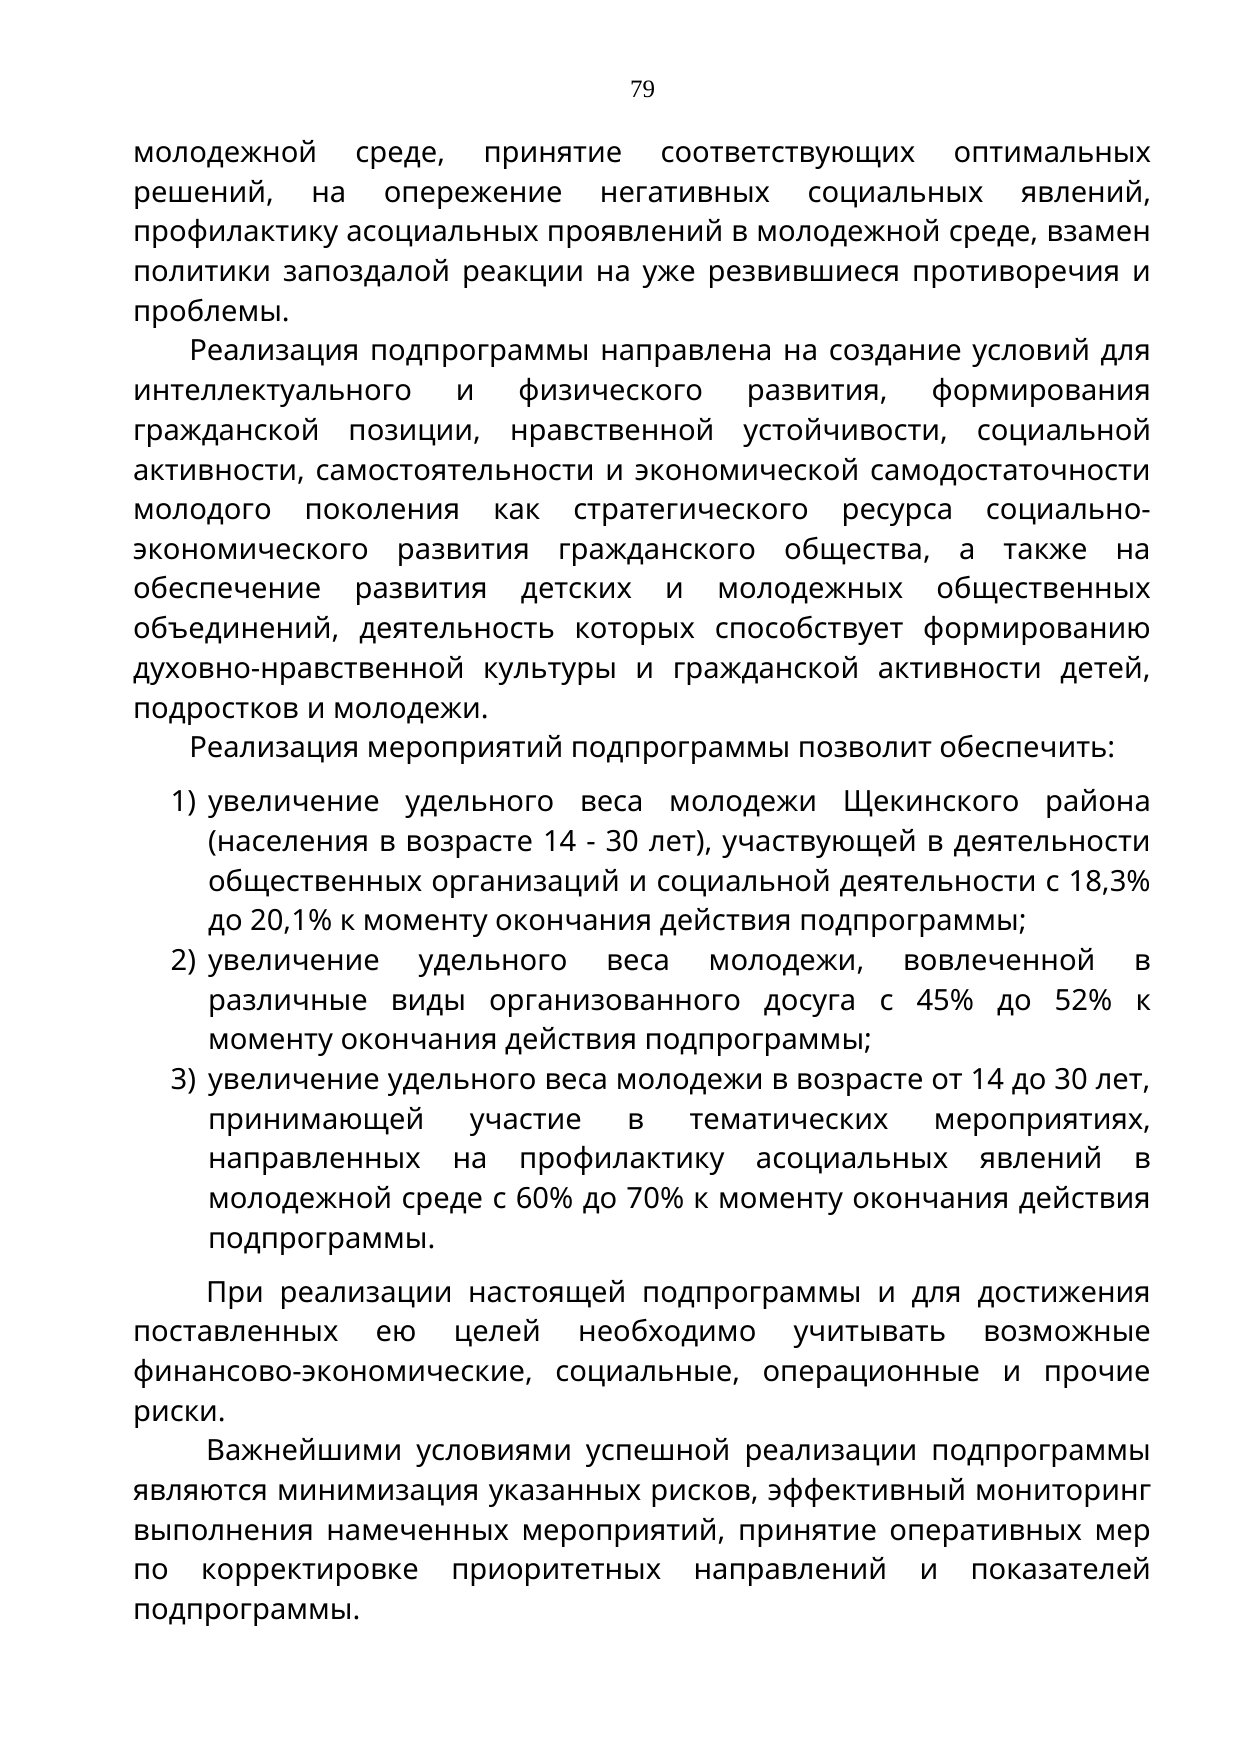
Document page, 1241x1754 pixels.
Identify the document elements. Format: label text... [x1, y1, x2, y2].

list увеличение удельного веса молодежи, вовлеченной в различные виды организованного досуга с 45% до 52% к моменту окончания действия подпрограммы; [170, 939, 1152, 1058]
list увеличение удельного веса молодежи Щекинского района (населения в возрасте 14 - 30 лет), участвующей в деятельности общественных организаций и социальной деятельности с 18,3% до 20,1% к моменту окончания действия подпрограммы; [170, 780, 1152, 939]
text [133, 131, 1152, 330]
text При реализации настоящей подпрограммы и для достижения поставленных ею целей необходимо учитывать возможные финансово-экономические, социальные, операционные и прочие риски. [133, 1271, 1152, 1429]
list увеличение удельного веса молодежи в возрасте от 14 до 30 лет, принимающей участие в тематических мероприятиях, направленных на профилактику асоциальных явлений в молодежной среде с 60% до 70% к моменту окончания действия подпрограммы. [170, 1058, 1152, 1257]
text Реализация мероприятий подпрограммы позволит обеспечить: [133, 727, 1152, 766]
text Важнейшими условиями успешной реализации подпрограммы являются минимизация указанных рисков, эффективный мониторинг выполнения намеченных мероприятий, принятие оперативных мер по корректировке приоритетных направлений и показателей подпрограммы. [133, 1429, 1152, 1628]
text Реализация подпрограммы направлена на создание условий для интеллектуального и физического развития, формирования гражданской позиции, нравственной устойчивости, социальной активности, самостоятельности и экономической самодостаточности молодого поколения как стратегического ресурса социально-экономического развития гражданского общества, а также на обеспечение развития детских и молодежных общественных объединений, деятельность которых способствует формированию духовно-нравственной культуры и гражданской активности детей, подростков и молодежи. [133, 330, 1152, 727]
